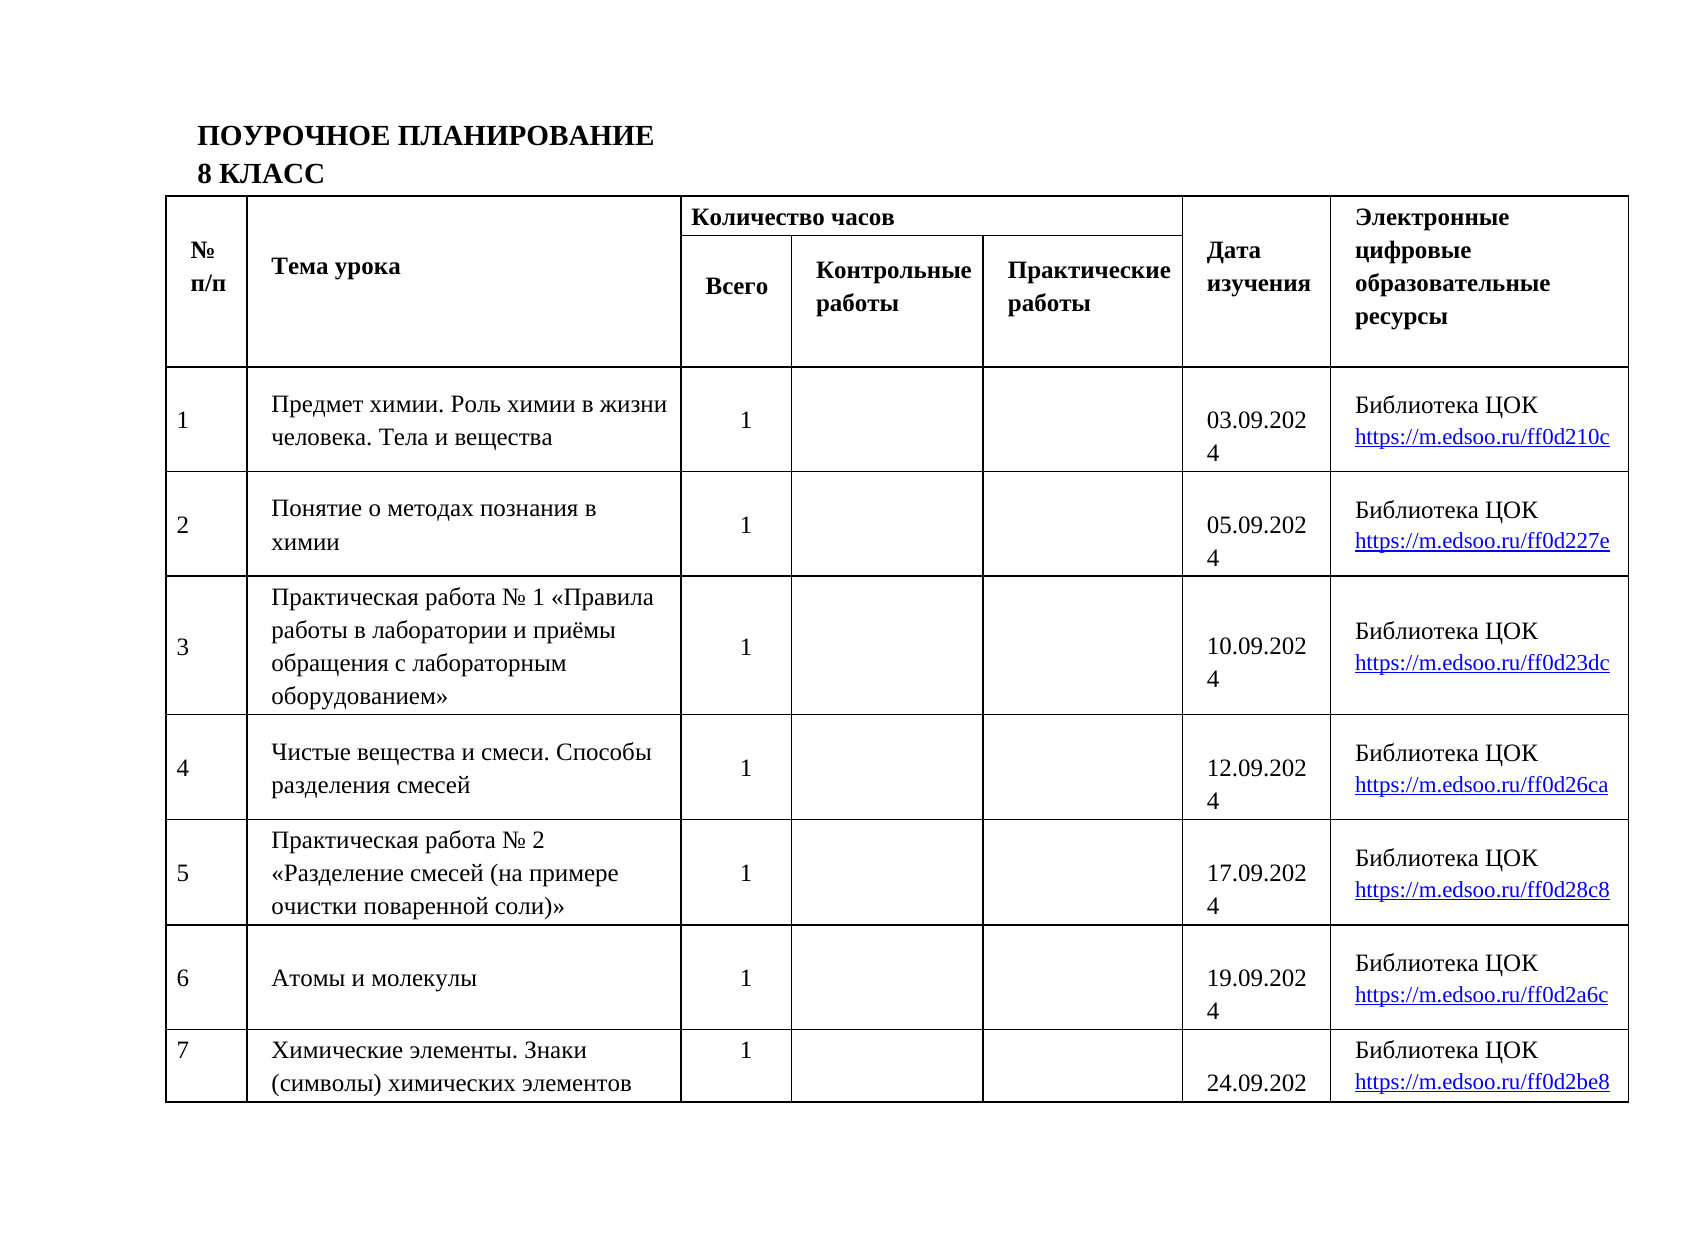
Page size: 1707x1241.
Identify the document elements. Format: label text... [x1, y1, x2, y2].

table_cell [792, 715, 982, 818]
table_cell 1 [682, 926, 791, 1028]
table_cell 5 [167, 820, 246, 924]
table_header № п/п [167, 197, 246, 366]
table_cell 19.09.2024 [1183, 926, 1330, 1028]
table_cell Библиотека ЦОК https://m.edsoo.ru/ff0d26ca [1331, 715, 1628, 818]
table_cell Библиотека ЦОК https://m.edsoo.ru/ff0d28c8 [1331, 820, 1628, 924]
table_cell 1 [682, 368, 791, 471]
table_cell Атомы и молекулы [248, 926, 680, 1028]
table_cell 1 [682, 472, 791, 575]
table_header Тема урока [248, 197, 680, 366]
table_cell 6 [167, 926, 246, 1028]
table_cell [984, 926, 1182, 1028]
table_cell 3 [167, 577, 246, 714]
table_cell [792, 926, 982, 1028]
table_cell [984, 715, 1182, 818]
table_cell 7 [167, 1030, 246, 1101]
table_cell 03.09.2024 [1183, 368, 1330, 471]
table_cell Контрольные работы [792, 236, 982, 366]
table_cell [792, 472, 982, 575]
table_cell 1 [167, 368, 246, 471]
table_cell Понятие о методах познания в химии [248, 472, 680, 575]
table_cell 1 [682, 820, 791, 924]
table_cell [1331, 1030, 1628, 1101]
table_cell [984, 368, 1182, 471]
table_cell 2 [167, 472, 246, 575]
table_cell Чистые вещества и смеси. Способы разделения смесей [248, 715, 680, 818]
table_cell 24.09.2024 [1183, 1030, 1330, 1101]
table_cell [984, 1030, 1182, 1101]
table_cell [984, 820, 1182, 924]
table_cell [984, 472, 1182, 575]
table_cell Библиотека ЦОК https://m.edsoo.ru/ff0d23dc [1331, 577, 1628, 714]
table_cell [248, 1030, 680, 1101]
table_cell 4 [167, 715, 246, 818]
table_cell Библиотека ЦОК https://m.edsoo.ru/ff0d210c [1331, 368, 1628, 471]
table_cell [984, 577, 1182, 714]
table_cell 1 [682, 715, 791, 818]
table_cell 17.09.2024 [1183, 820, 1330, 924]
table_cell [792, 1030, 982, 1101]
table_cell [792, 577, 982, 714]
text ПОУРОЧНОЕ ПЛАНИРОВАНИЕ [190, 118, 1618, 152]
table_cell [1331, 926, 1628, 1028]
table_cell Практическая работа № 1 «Правила работы в лаборатории и приёмы обращения с лабораторным оборудованием» [248, 577, 680, 714]
table_cell Библиотека ЦОК https://m.edsoo.ru/ff0d227e [1331, 472, 1628, 575]
table_cell Практические работы [984, 236, 1182, 366]
table_header Количество часов [682, 197, 1182, 234]
table_header Электронные цифровые образовательные ресурсы [1331, 197, 1628, 366]
table_cell 10.09.2024 [1183, 577, 1330, 714]
table_cell 12.09.2024 [1183, 715, 1330, 818]
table_cell [792, 368, 982, 471]
table_cell Всего [682, 236, 791, 366]
table_cell 1 [682, 577, 791, 714]
table_cell Предмет химии. Роль химии в жизни человека. Тела и вещества [248, 368, 680, 471]
table_cell [792, 820, 982, 924]
table_header Дата изучения [1183, 197, 1330, 366]
table_cell Практическая работа № 2 «Разделение смесей (на примере очистки поваренной соли)» [248, 820, 680, 924]
table_cell 1 [682, 1030, 791, 1101]
table_cell 05.09.2024 [1183, 472, 1330, 575]
text 8 КЛАСС [190, 157, 1618, 190]
